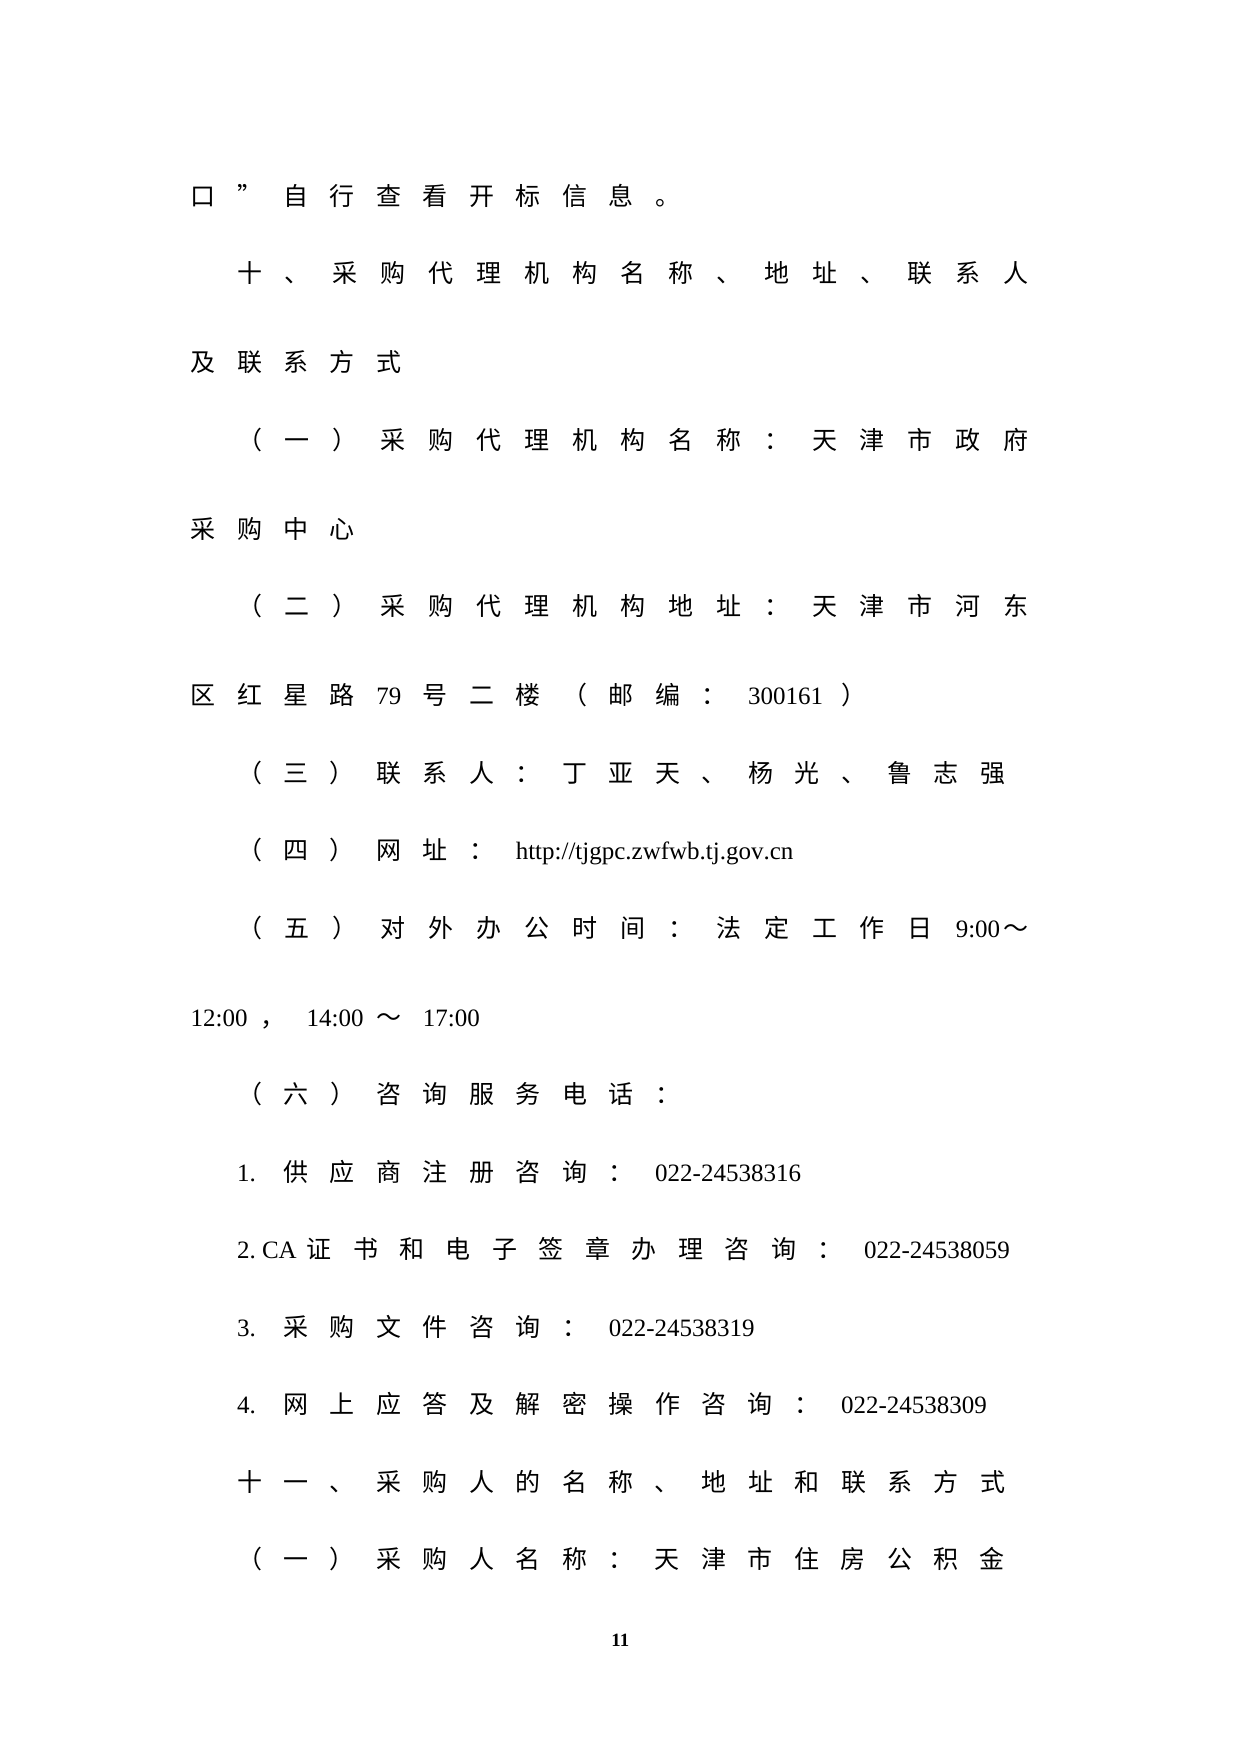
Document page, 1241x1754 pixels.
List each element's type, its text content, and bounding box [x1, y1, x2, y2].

text 1. 供应商注册咨询：022-24538316 [190, 1141, 1050, 1200]
text 3. 采购文件咨询：022-24538319 [190, 1296, 1050, 1355]
text （六）咨询服务电话： [190, 1063, 1050, 1123]
text （一）采购代理机构名称：天津市政府采购中心 [190, 408, 1050, 557]
text 2. CA证书和电子签章办理咨询：022-24538059 [190, 1218, 1050, 1278]
text （三）联系人：丁亚天、杨光、鲁志强 [190, 742, 1050, 801]
text （二）采购代理机构地址：天津市河东区红星路79号二楼（邮编：300161） [190, 575, 1050, 723]
text （五）对外办公时间：法定工作日9:00～12:00，14:00～17:00 [190, 897, 1050, 1045]
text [190, 1528, 1050, 1588]
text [190, 164, 1050, 224]
text （四）网址：http://tjgpc.zwfwb.tj.gov.cn [190, 819, 1050, 878]
text 十、采购代理机构名称、地址、联系人及联系方式 [190, 242, 1050, 390]
text 十一、采购人的名称、地址和联系方式 [190, 1451, 1050, 1510]
text 4. 网上应答及解密操作咨询：022-24538309 [190, 1373, 1050, 1433]
